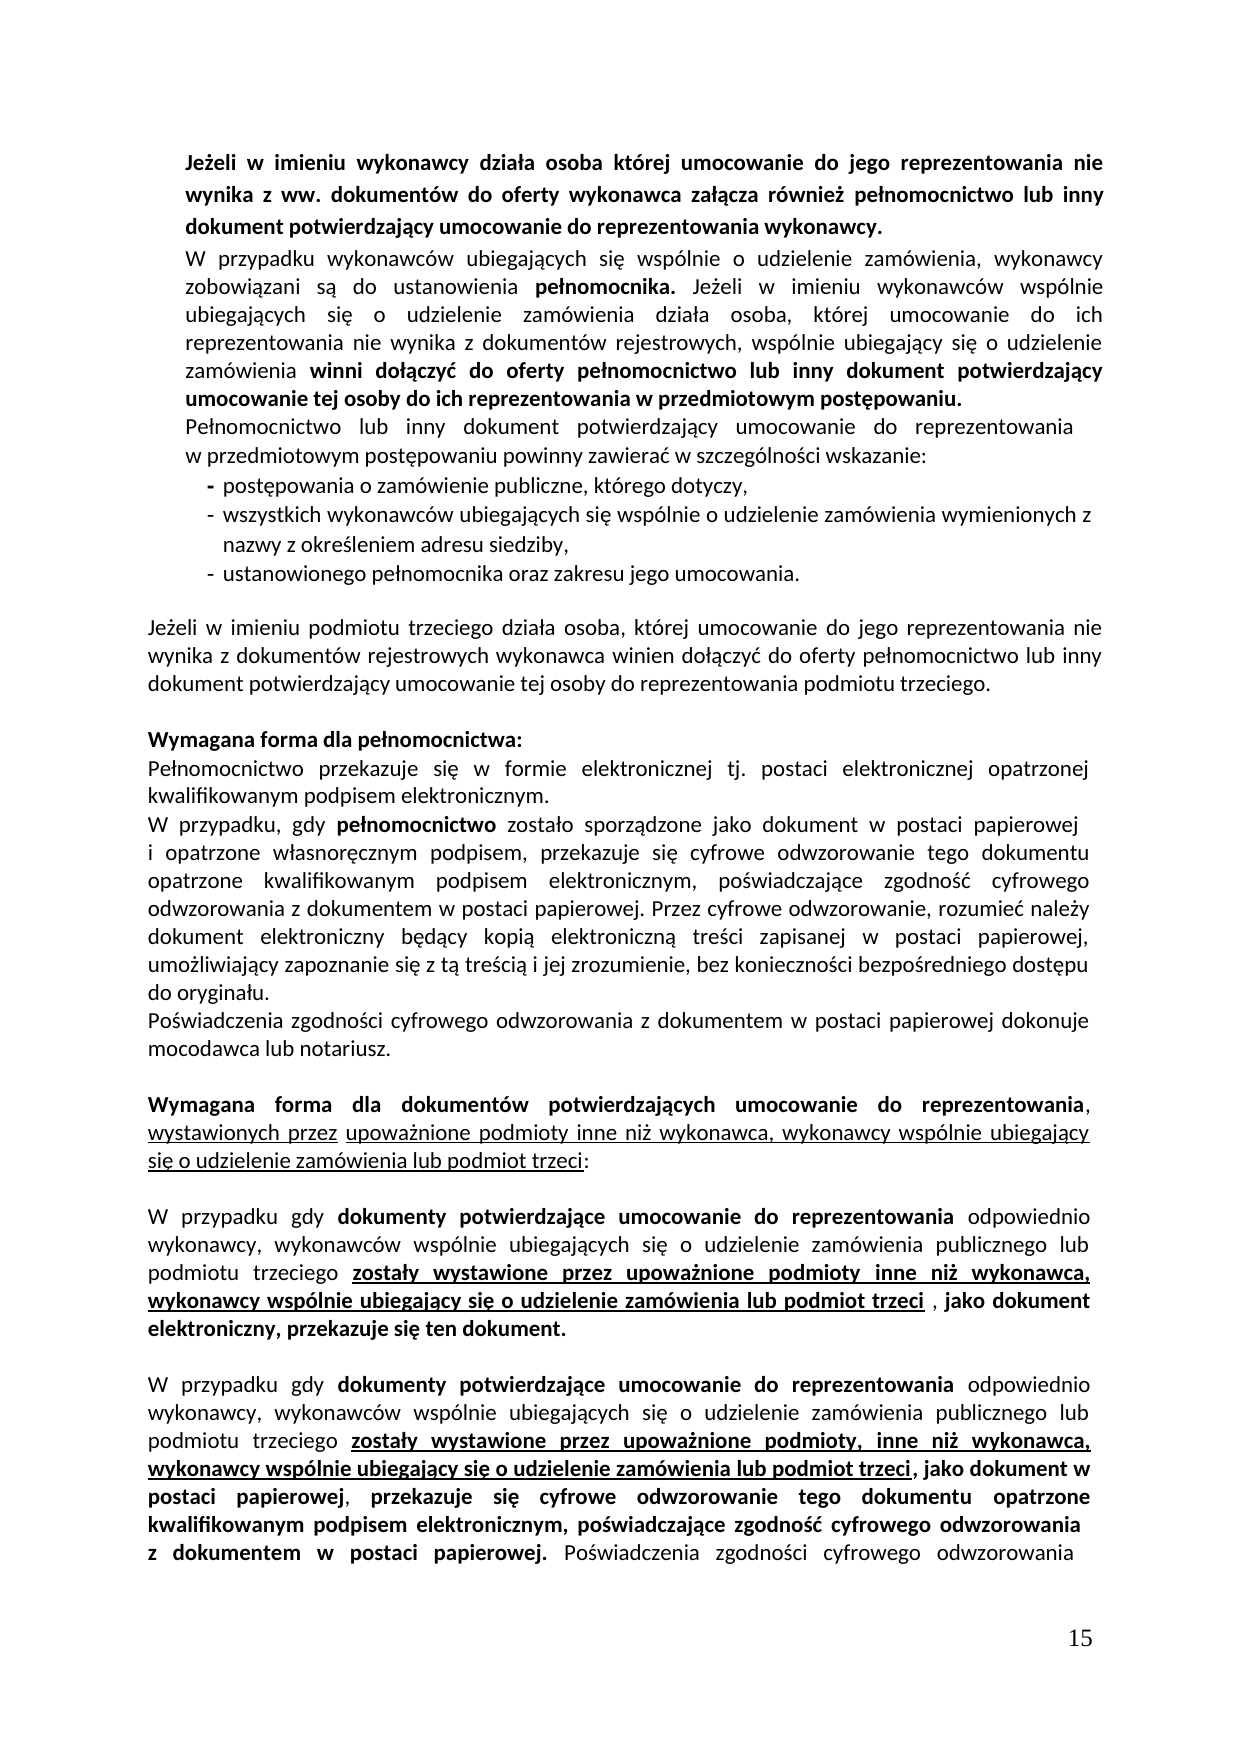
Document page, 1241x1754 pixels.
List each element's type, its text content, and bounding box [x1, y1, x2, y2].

text Poświadczenia zgodności cyfrowego odwzorowania z dokumentem w postaci papierowej dokonuje mocodawca lub notariusz. [148, 1006, 1091, 1062]
text W przypadku, gdy pełnomocnictwo zostało sporządzone jako dokument w postaci papierowej i opatrzone własnoręcznym podpisem, przekazuje się cyfrowe odwzorowanie tego dokumentu opatrzone kwalifikowanym podpisem elektronicznym, poświadczające zgodność cyfrowego odwzorowania z dokumentem w postaci papierowej. Przez cyfrowe odwzorowanie, rozumieć należy dokument elektroniczny będący kopią elektroniczną treści zapisanej w postaci papierowej, umożliwiający zapoznanie się z tą treścią i jej zrozumienie, bez konieczności bezpośredniego dostępu do oryginału. [148, 810, 1091, 1006]
list postępowania o zamówienie publiczne, którego dotyczy, [207, 471, 1093, 499]
list ustanowionego pełnomocnika oraz zakresu jego umocowania. [207, 559, 1093, 587]
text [148, 1370, 1091, 1566]
text Pełnomocnictwo przekazuje się w formie elektronicznej tj. postaci elektronicznej opatrzonej kwalifikowanym podpisem elektronicznym. [148, 754, 1091, 810]
text Pełnomocnictwo lub inny dokument potwierdzający umocowanie do reprezentowania w przedmiotowym postępowaniu powinny zawierać w szczególności wskazanie: [185, 412, 1093, 470]
text Jeżeli w imieniu wykonawcy działa osoba której umocowanie do jego reprezentowania nie wynika z ww. dokumentów do oferty wykonawca załącza również pełnomocnictwo lub inny dokument potwierdzający umocowanie do reprezentowania wykonawcy. [185, 148, 1104, 240]
text W przypadku wykonawców ubiegających się wspólnie o udzielenie zamówienia, wykonawcy zobowiązani są do ustanowienia pełnomocnika. Jeżeli w imieniu wykonawców wspólnie ubiegających się o udzielenie zamówienia działa osoba, której umocowanie do ich reprezentowania nie wynika z dokumentów rejestrowych, wspólnie ubiegający się o udzielenie zamówienia winni dołączyć do oferty pełnomocnictwo lub inny dokument potwierdzający umocowanie tej osoby do ich reprezentowania w przedmiotowym postępowaniu. [185, 244, 1104, 412]
text Wymagana forma dla pełnomocnictwa: [148, 726, 1091, 754]
text Wymagana forma dla dokumentów potwierdzających umocowanie do reprezentowania, wystawionych przez upoważnione podmioty inne niż wykonawca, wykonawcy wspólnie ubiegający się o udzielenie zamówienia lub podmiot trzeci: [148, 1090, 1091, 1174]
text W przypadku gdy dokumenty potwierdzające umocowanie do reprezentowania odpowiednio wykonawcy, wykonawców wspólnie ubiegających się o udzielenie zamówienia publicznego lub podmiotu trzeciego zostały wystawione przez upoważnione podmioty inne niż wykonawca, wykonawcy wspólnie ubiegający się o udzielenie zamówienia lub podmiot trzeci , jako dokument elektroniczny, przekazuje się ten dokument. [148, 1202, 1091, 1342]
list wszystkich wykonawców ubiegających się wspólnie o udzielenie zamówienia wymienionych z nazwy z określeniem adresu siedziby, [207, 500, 1093, 558]
text Jeżeli w imieniu podmiotu trzeciego działa osoba, której umocowanie do jego reprezentowania nie wynika z dokumentów rejestrowych wykonawca winien dołączyć do oferty pełnomocnictwo lub inny dokument potwierdzający umocowanie tej osoby do reprezentowania podmiotu trzeciego. [148, 613, 1104, 698]
